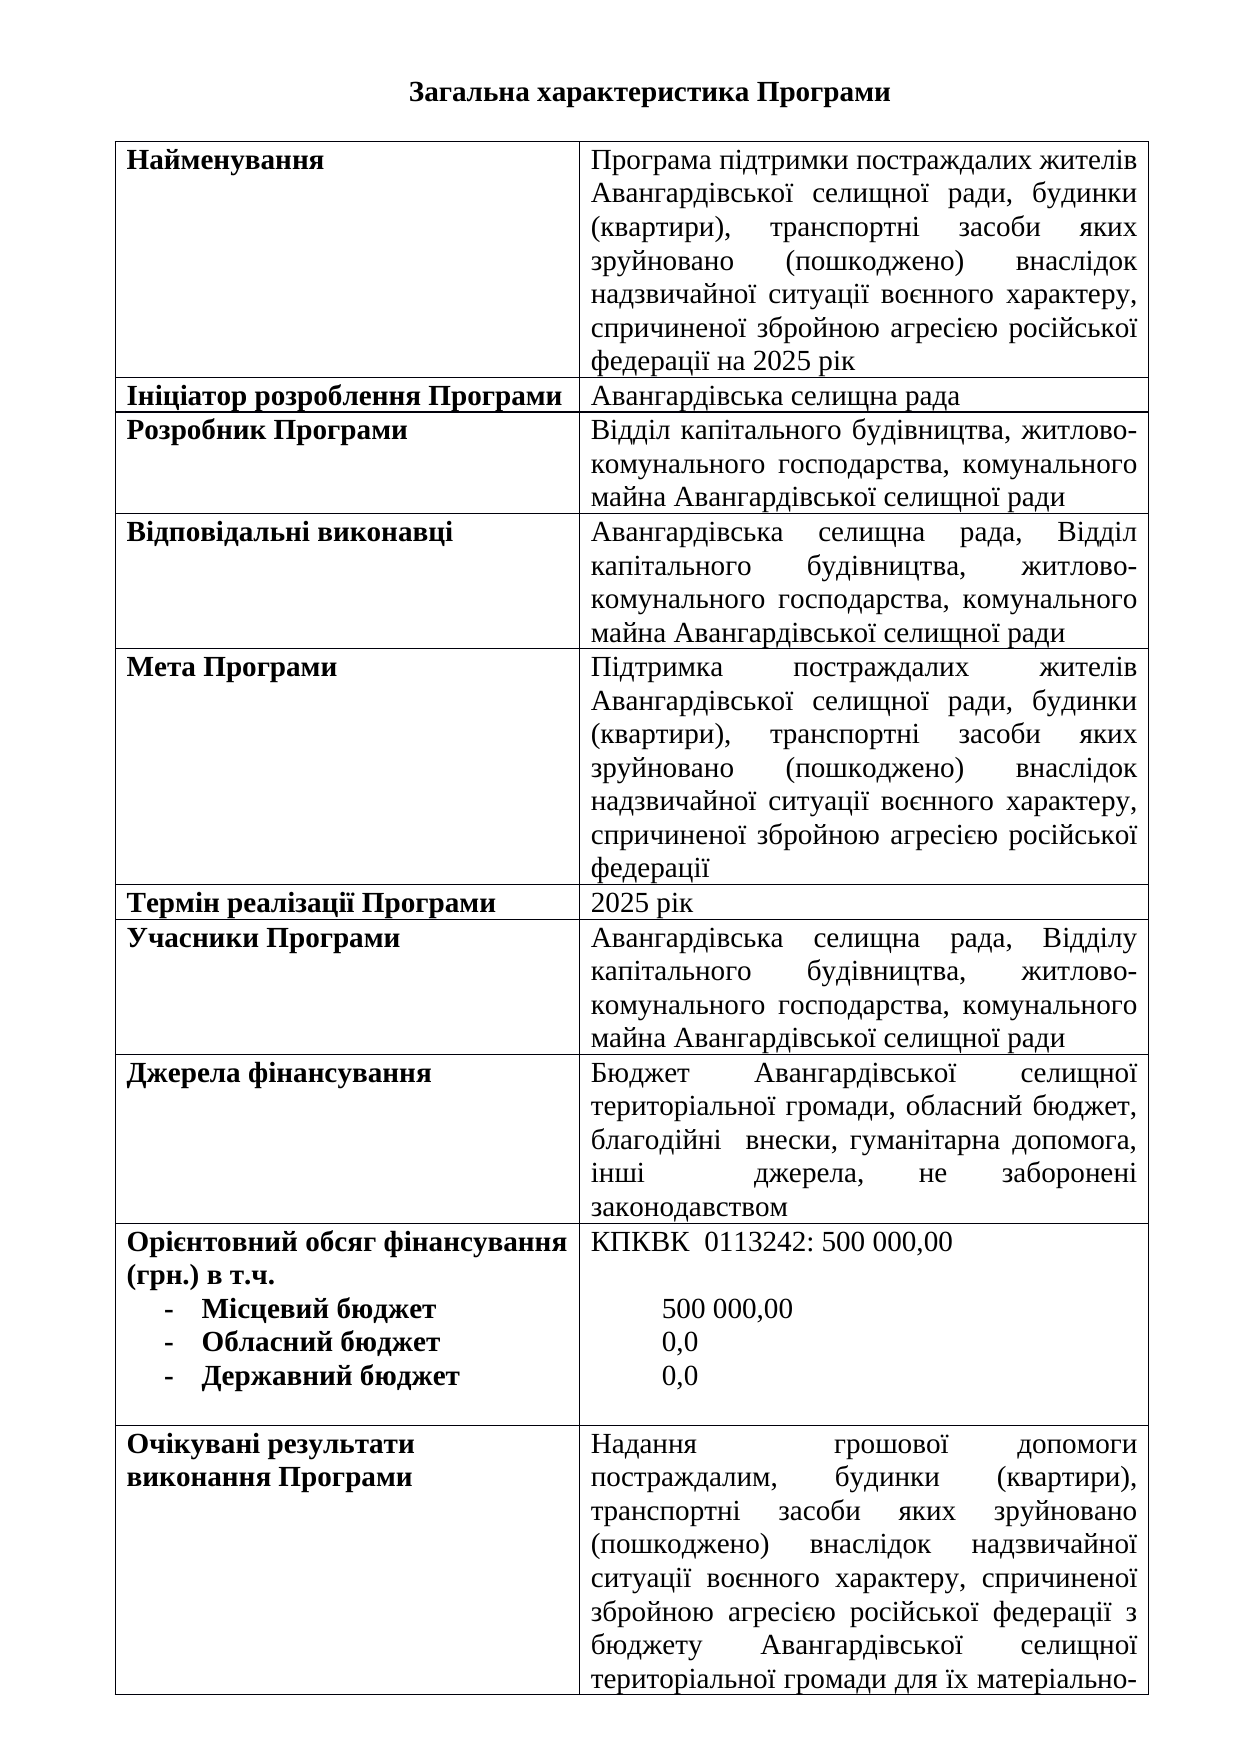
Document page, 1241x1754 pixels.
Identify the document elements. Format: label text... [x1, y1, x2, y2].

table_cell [580, 1426, 1148, 1694]
table_cell Орієнтовний обсяг фінансування (грн.) в т.ч. Місцевий бюджет Обласний бюджет Державний бюджет [116, 1224, 579, 1425]
table_cell Джерела фінансування [116, 1055, 579, 1223]
text Загальна характеристика Програми [133, 74, 1167, 107]
table_cell Ініціатор розроблення Програми [116, 378, 579, 411]
table_cell Учасники Програми [116, 920, 579, 1054]
table_cell Авангардівська селищна рада, Відділ капітального будівництва, житлово-комунального господарства, комунального майна Авангардівської селищної ради [580, 514, 1148, 648]
table_cell КПКВК 0113242: 500 000,00 500 000,00 0,0 0,0 [580, 1224, 1148, 1425]
table_cell Бюджет Авангардівської селищної територіальної громади, обласний бюджет, благодійні внески, гуманітарна допомога, інші джерела, не заборонені законодавством [580, 1055, 1148, 1223]
table_cell Розробник Програми [116, 413, 579, 513]
table_cell Авангардівська селищна рада [580, 378, 1148, 411]
table_cell Авангардівська селищна рада, Відділу капітального будівництва, житлово-комунального господарства, комунального майна Авангардівської селищної ради [580, 920, 1148, 1054]
table_cell Відділ капітального будівництва, житлово-комунального господарства, комунального майна Авангардівської селищної ради [580, 413, 1148, 513]
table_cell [116, 1426, 579, 1694]
table_cell Термін реалізації Програми [116, 885, 579, 919]
table_header Найменування [116, 142, 579, 377]
table_cell 2025 рік [580, 885, 1148, 919]
table_cell Мета Програми [116, 649, 579, 884]
table_header Програма підтримки постраждалих жителів Авангардівської селищної ради, будинки (квартири), транспортні засоби яких зруйновано (пошкоджено) внаслідок надзвичайної ситуації воєнного характеру, спричиненої збройною агресією російської федерації на 2025 рік [580, 142, 1148, 377]
table_cell Відповідальні виконавці [116, 514, 579, 648]
table_cell Підтримка постраждалих жителів Авангардівської селищної ради, будинки (квартири), транспортні засоби яких зруйновано (пошкоджено) внаслідок надзвичайної ситуації воєнного характеру, спричиненої збройною агресією російської федерації [580, 649, 1148, 884]
